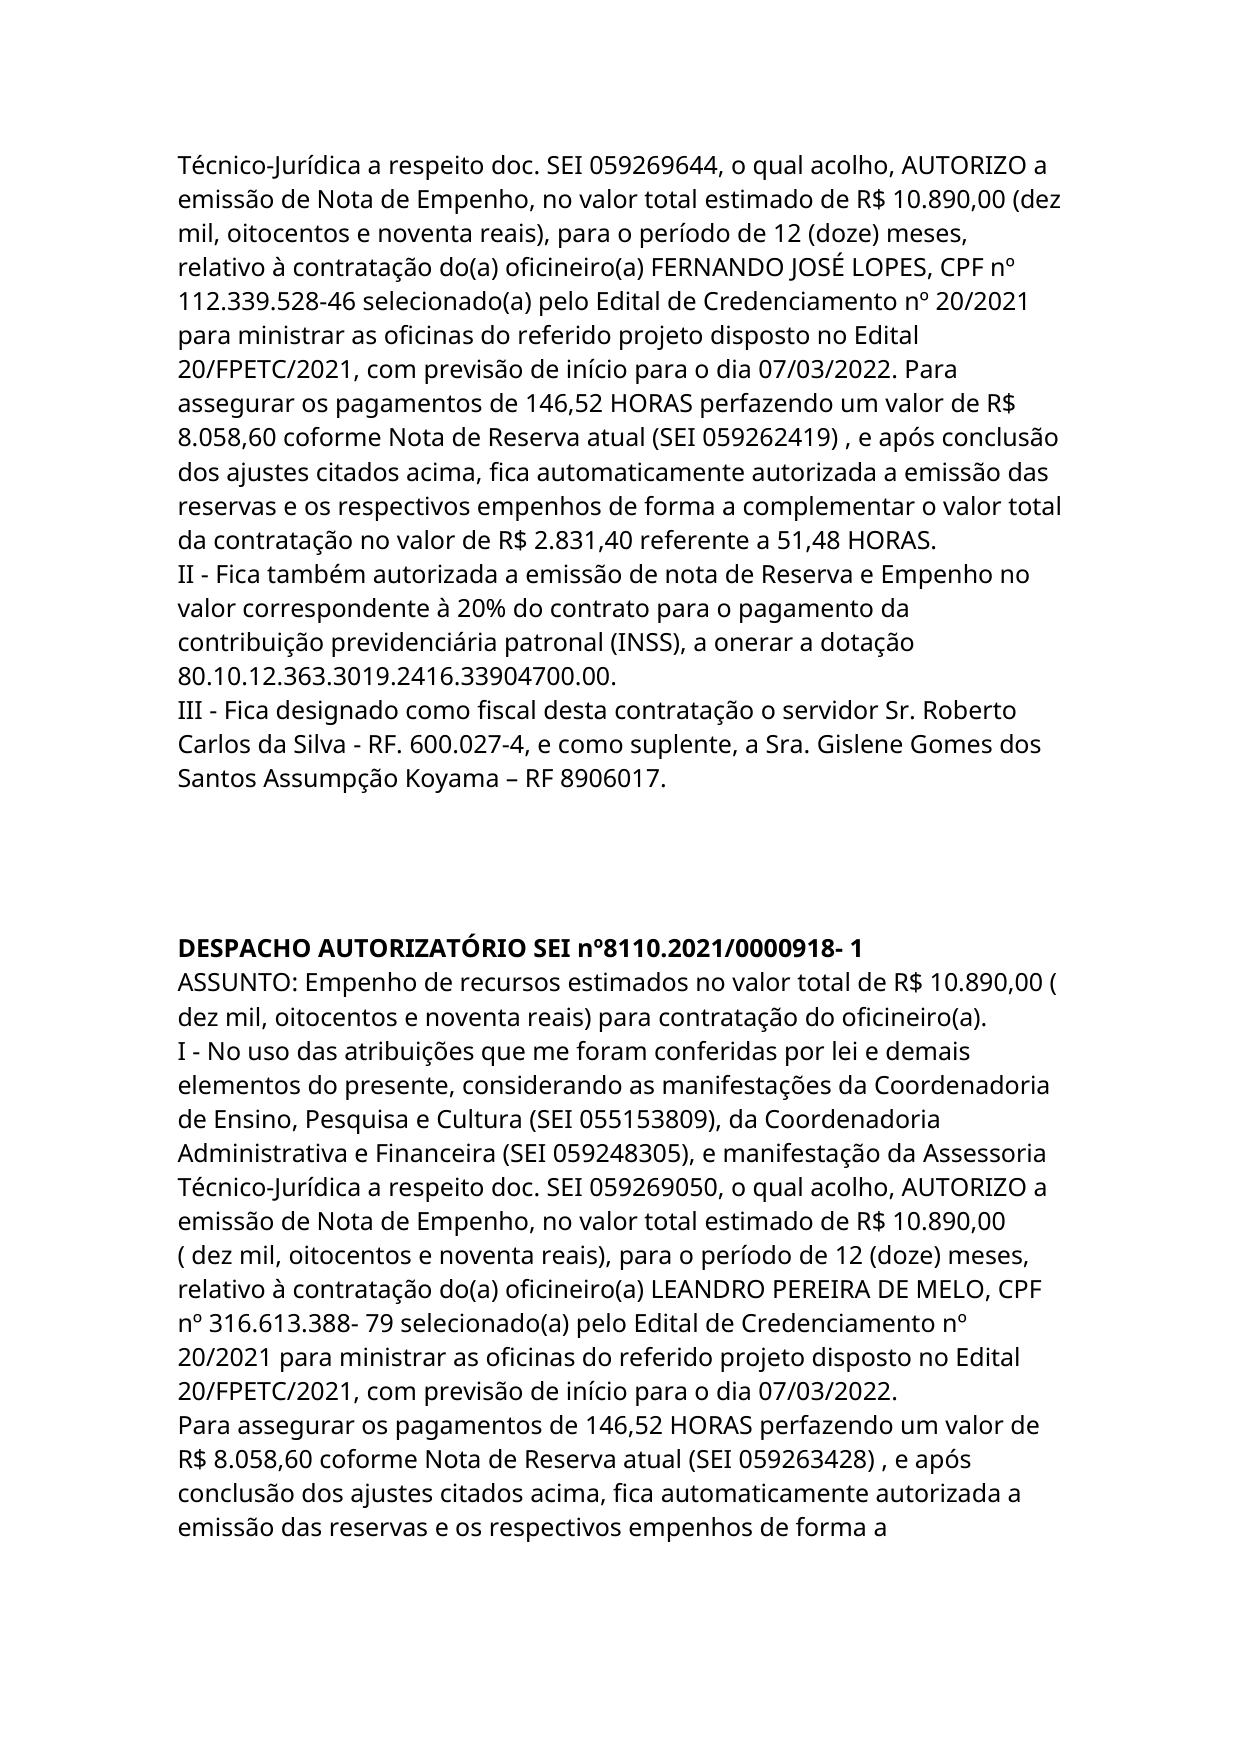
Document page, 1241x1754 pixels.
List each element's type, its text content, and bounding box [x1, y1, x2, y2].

text I - No uso das atribuições que me foram conferidas por lei e demais elementos do presente, considerando as manifestações da Coordenadoria de Ensino, Pesquisa e Cultura (SEI 055153809), da Coordenadoria Administrativa e Financeira (SEI 059248305), e manifestação da Assessoria Técnico-Jurídica a respeito doc. SEI 059269050, o qual acolho, AUTORIZO a emissão de Nota de Empenho, no valor total estimado de R$ 10.890,00 ( dez mil, oitocentos e noventa reais), para o período de 12 (doze) meses, relativo à contratação do(a) oficineiro(a) LEANDRO PEREIRA DE MELO, CPF nº 316.613.388- 79 selecionado(a) pelo Edital de Credenciamento nº 20/2021 para ministrar as oficinas do referido projeto disposto no Edital 20/FPETC/2021, com previsão de início para o dia 07/03/2022. [177, 1033, 1063, 1408]
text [177, 1408, 1063, 1544]
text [177, 148, 1063, 556]
text DESPACHO AUTORIZATÓRIO SEI nº8110.2021/0000918- 1 [177, 931, 1063, 965]
text III - Fica designado como fiscal desta contratação o servidor Sr. Roberto Carlos da Silva - RF. 600.027-4, e como suplente, a Sra. Gislene Gomes dos Santos Assumpção Koyama – RF 8906017. [177, 693, 1063, 795]
text ASSUNTO: Empenho de recursos estimados no valor total de R$ 10.890,00 ( dez mil, oitocentos e noventa reais) para contratação do oficineiro(a). [177, 965, 1063, 1033]
text II - Fica também autorizada a emissão de nota de Reserva e Empenho no valor correspondente à 20% do contrato para o pagamento da contribuição previdenciária patronal (INSS), a onerar a dotação 80.10.12.363.3019.2416.33904700.00. [177, 556, 1063, 693]
